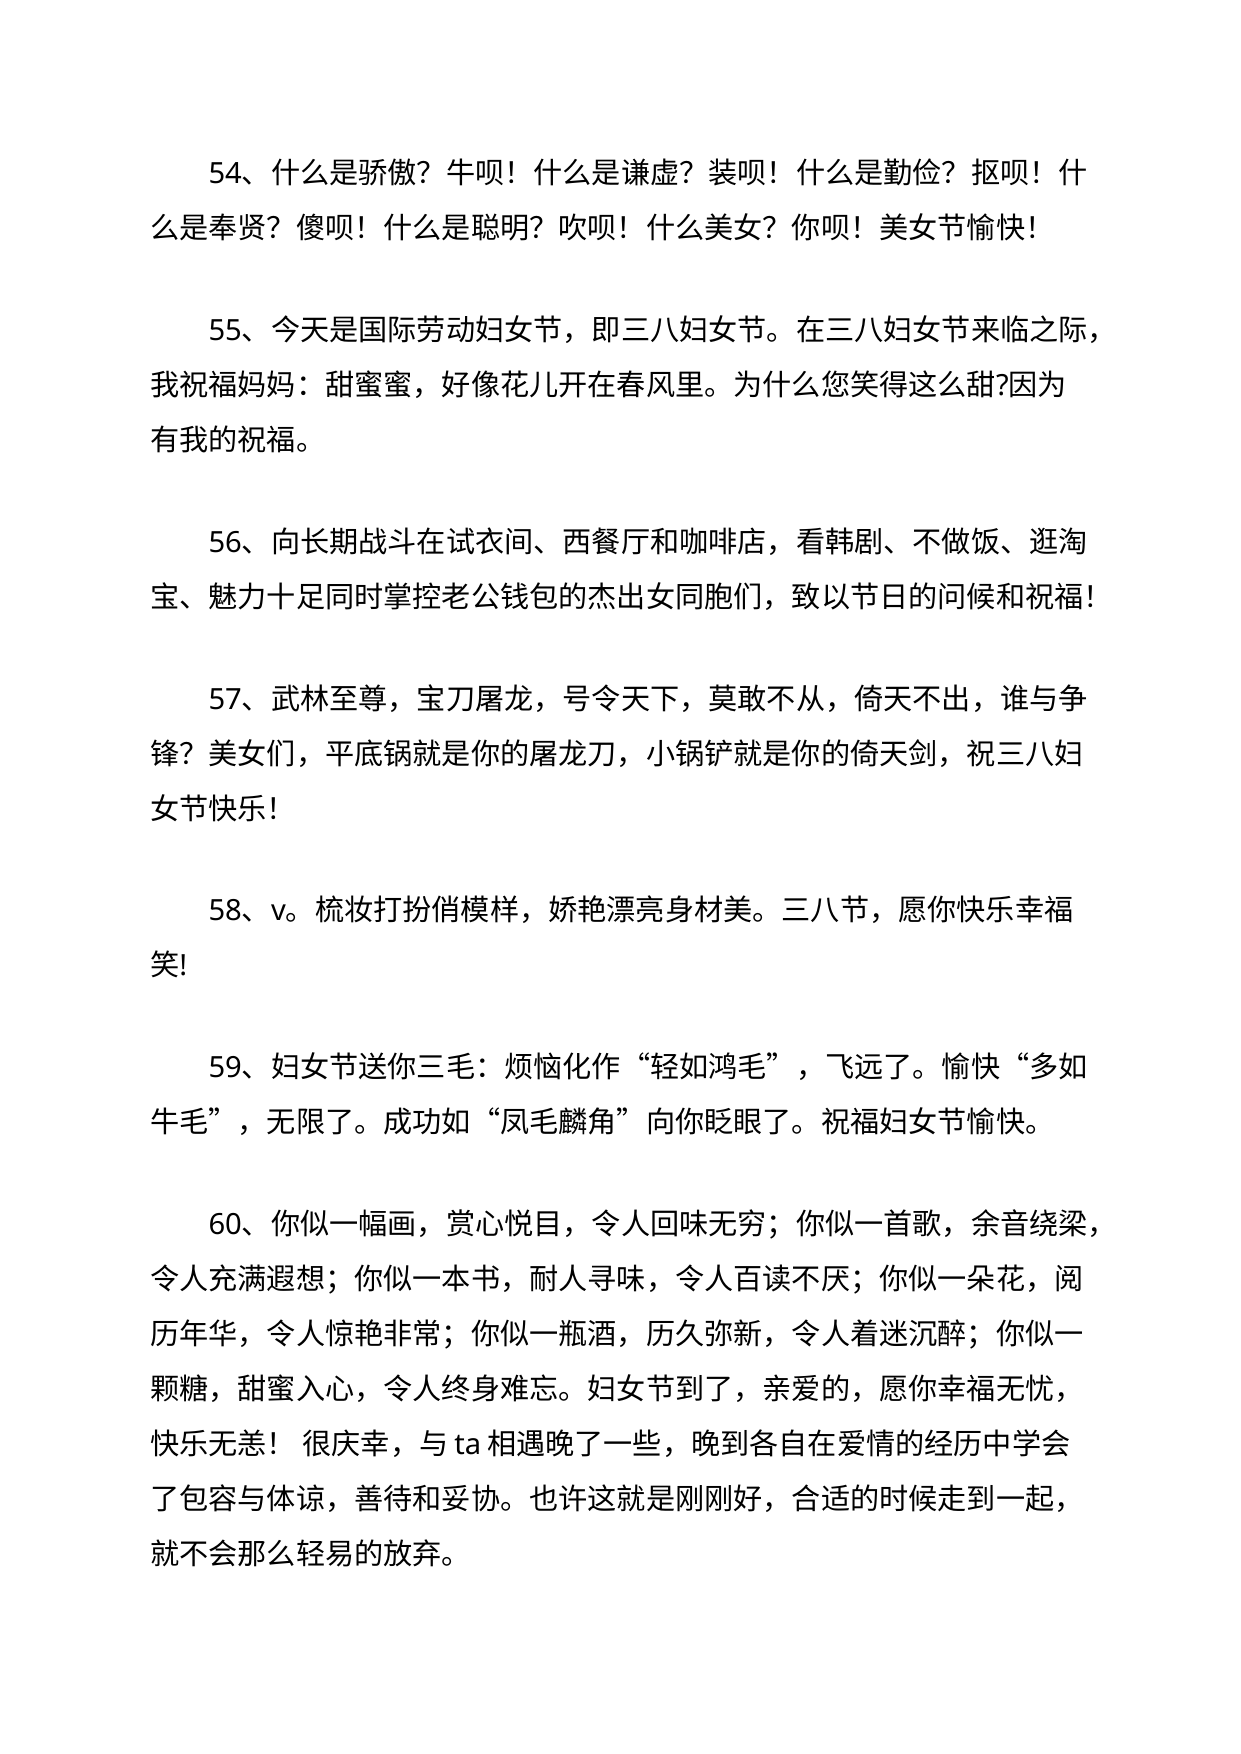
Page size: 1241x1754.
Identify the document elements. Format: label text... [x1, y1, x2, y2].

text 54、什么是骄傲？牛呗！什么是谦虚？装呗！什么是勤俭？抠呗！什么是奉贤？傻呗！什么是聪明？吹呗！什么美女？你呗！美女节愉快！ [150, 150, 1090, 247]
text 59、妇女节送你三毛：烦恼化作“轻如鸿毛”，飞远了。愉快“多如牛毛”，无限了。成功如“凤毛麟角”向你眨眼了。祝福妇女节愉快。 [150, 1044, 1090, 1141]
text 57、武林至尊，宝刀屠龙，号令天下，莫敢不从，倚天不出，谁与争锋？美女们，平底锅就是你的屠龙刀，小锅铲就是你的倚天剑，祝三八妇女节快乐！ [150, 675, 1090, 827]
text 60、你似一幅画，赏心悦目，令人回味无穷；你似一首歌，余音绕梁，令人充满遐想；你似一本书，耐人寻味，令人百读不厌；你似一朵花，阅历年华，令人惊艳非常；你似一瓶酒，历久弥新，令人着迷沉醉；你似一颗糖，甜蜜入心，令人终身难忘。妇女节到了，亲爱的，愿你幸福无忧，快乐无恙！ 很庆幸，与ta相遇晚了一些，晚到各自在爱情的经历中学会了包容与体谅，善待和妥协。也许这就是刚刚好，合适的时候走到一起，就不会那么轻易的放弃。 [150, 1201, 1090, 1573]
text 55、今天是国际劳动妇女节，即三八妇女节。在三八妇女节来临之际，我祝福妈妈：甜蜜蜜，好像花儿开在春风里。为什么您笑得这么甜?因为有我的祝福。 [150, 307, 1090, 459]
text 58、v。梳妆打扮俏模样，娇艳漂亮身材美。三八节，愿你快乐幸福笑! [150, 887, 1090, 984]
text 56、向长期战斗在试衣间、西餐厅和咖啡店，看韩剧、不做饭、逛淘宝、魅力十足同时掌控老公钱包的杰出女同胞们，致以节日的问候和祝福！ [150, 518, 1090, 616]
